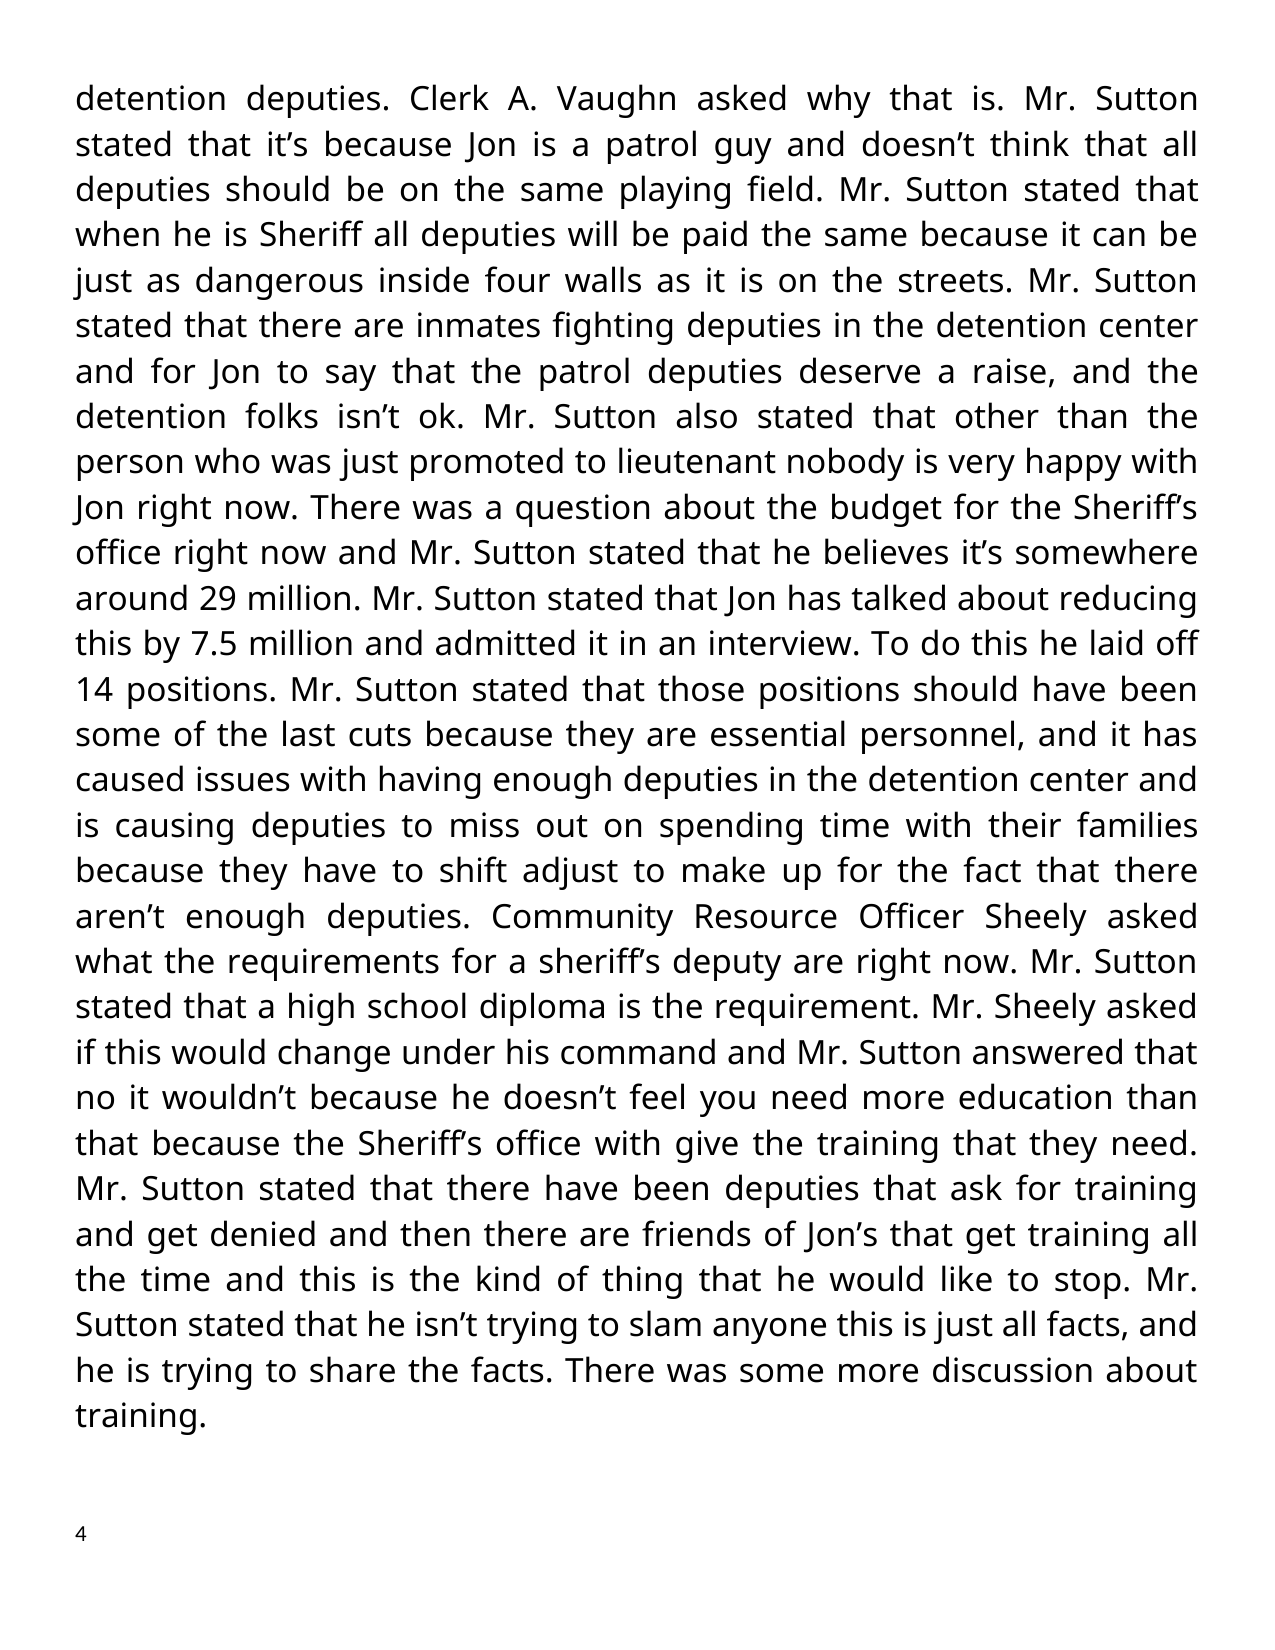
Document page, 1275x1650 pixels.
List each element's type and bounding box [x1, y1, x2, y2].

text [75, 75, 1200, 1437]
